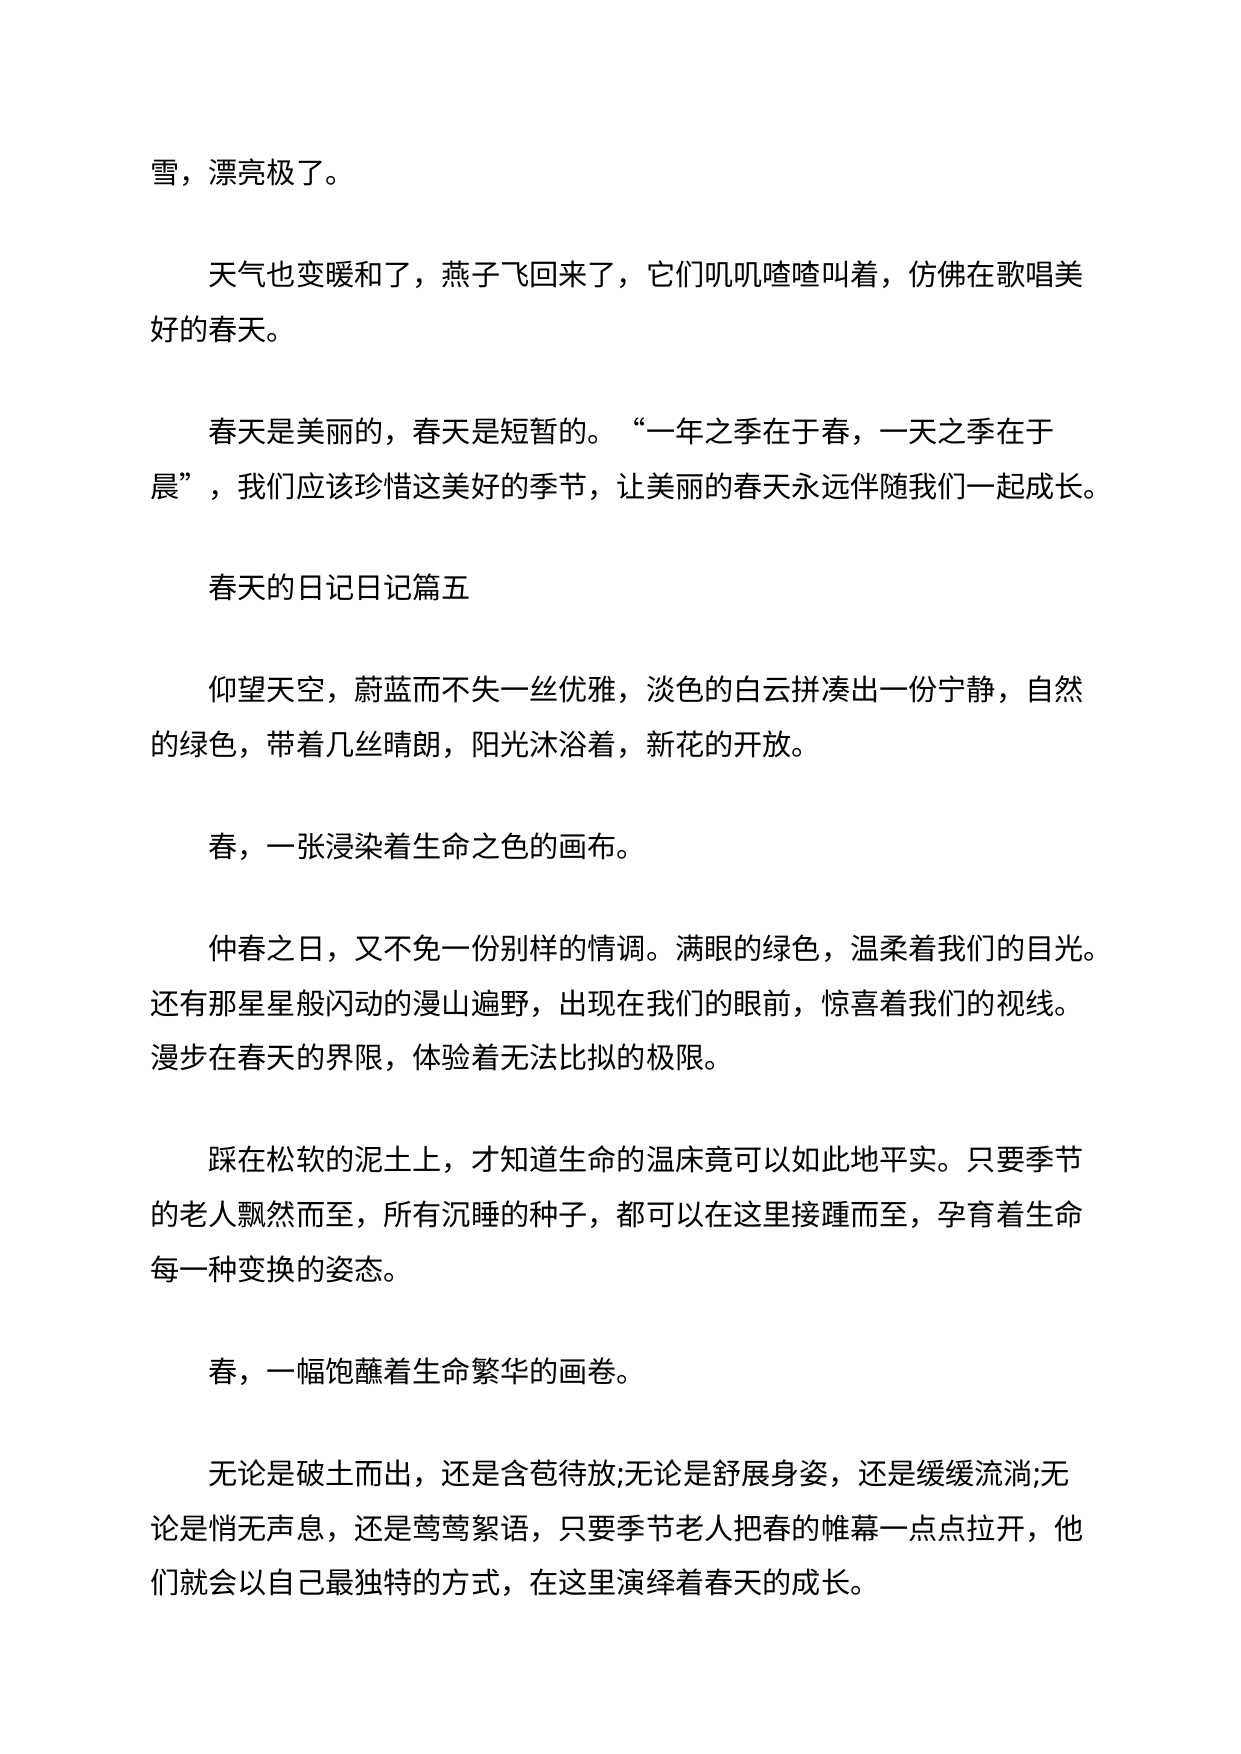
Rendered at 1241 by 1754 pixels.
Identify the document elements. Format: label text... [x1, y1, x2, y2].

text 无论是破土而出，还是含苞待放;无论是舒展身姿，还是缓缓流淌;无论是悄无声息，还是莺莺絮语，只要季节老人把春的帷幕一点点拉开，他们就会以自己最独特的方式，在这里演绎着春天的成长。 [150, 1450, 1090, 1602]
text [150, 150, 1090, 192]
text 仰望天空，蔚蓝而不失一丝优雅，淡色的白云拼凑出一份宁静，自然的绿色，带着几丝晴朗，阳光沐浴着，新花的开放。 [150, 667, 1090, 764]
text 踩在松软的泥土上，才知道生命的温床竟可以如此地平实。只要季节的老人飘然而至，所有沉睡的种子，都可以在这里接踵而至，孕育着生命每一种变换的姿态。 [150, 1137, 1090, 1289]
text 春天的日记日记篇五 [150, 565, 1090, 607]
text 春天是美丽的，春天是短暂的。“一年之季在于春，一天之季在于晨”，我们应该珍惜这美好的季节，让美丽的春天永远伴随我们一起成长。 [150, 408, 1090, 506]
text 春，一幅饱蘸着生命繁华的画卷。 [150, 1348, 1090, 1391]
text 天气也变暖和了，燕子飞回来了，它们叽叽喳喳叫着，仿佛在歌唱美好的春天。 [150, 252, 1090, 349]
text 春，一张浸染着生命之色的画布。 [150, 823, 1090, 866]
text 仲春之日，又不免一份别样的情调。满眼的绿色，温柔着我们的目光。还有那星星般闪动的漫山遍野，出现在我们的眼前，惊喜着我们的视线。漫步在春天的界限，体验着无法比拟的极限。 [150, 925, 1090, 1077]
